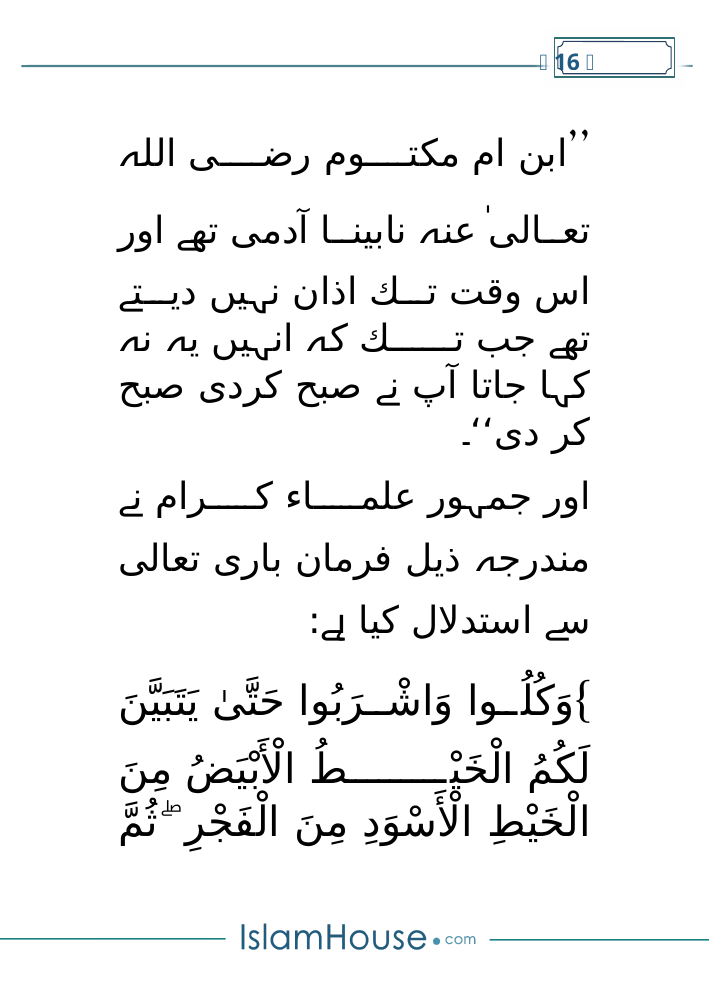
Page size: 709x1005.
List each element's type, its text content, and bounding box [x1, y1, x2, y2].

text اور جمہور علماء كرام نے مندرجہ ذيل فرمان بارى تعالىٰ سے استدلال كيا ہے: [118, 474, 591, 642]
picture [0, 918, 226, 955]
text ’’ابن ام مكتوم رضى اللہ تعالىٰ عنہ نابينا آدمى تھے اور اس وقت تك اذان نہيں ديتے تھے جب تك كہ انہيں يہ نہ كہا جاتا آپ نے صبح كردى صبح كر دى‘‘۔ [118, 118, 591, 454]
picture [233, 919, 709, 956]
